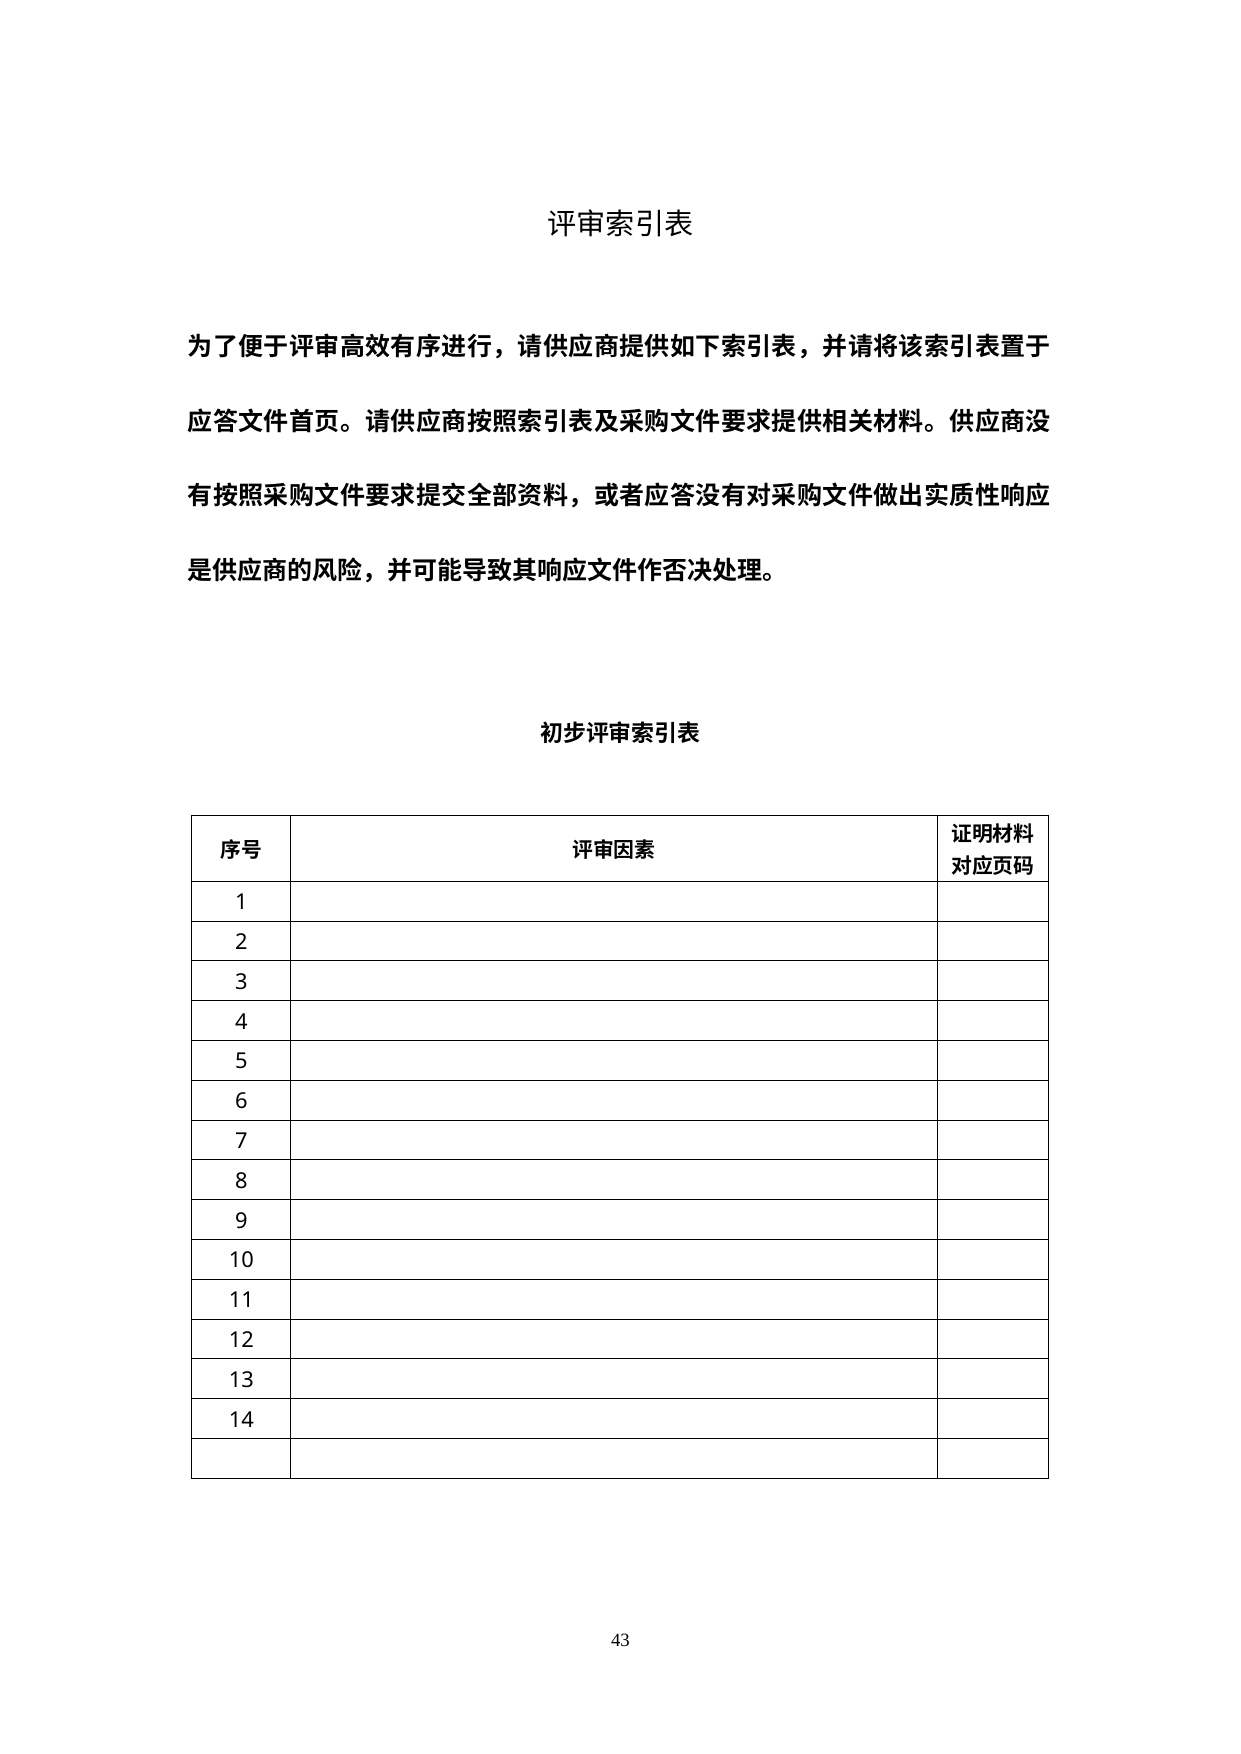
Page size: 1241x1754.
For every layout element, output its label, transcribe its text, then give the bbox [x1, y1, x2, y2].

table_cell 6 [192, 1081, 290, 1119]
table_cell [291, 1320, 937, 1358]
table_cell [291, 1280, 937, 1318]
table_cell [291, 1399, 937, 1438]
table_cell 13 [192, 1359, 290, 1398]
table_cell 11 [192, 1280, 290, 1318]
table_cell [938, 1081, 1048, 1119]
table_cell [291, 1001, 937, 1040]
table_cell [938, 922, 1048, 960]
table_cell 4 [192, 1001, 290, 1040]
table_cell 7 [192, 1121, 290, 1159]
table_cell [938, 1121, 1048, 1159]
table_cell 5 [192, 1041, 290, 1080]
table_cell [291, 1121, 937, 1159]
table_cell [291, 882, 937, 921]
table_cell 2 [192, 922, 290, 960]
table_cell [938, 882, 1048, 921]
table_cell [938, 1200, 1048, 1239]
table_cell 8 [192, 1160, 290, 1199]
table_cell 1 [192, 882, 290, 921]
text 为了便于评审高效有序进行，请供应商提供如下索引表，并请将该索引表置于应答文件首页。请供应商按照索引表及采购文件要求提供相关材料。供应商没有按照采购文件要求提交全部资料，或者应答没有对采购文件做出实质性响应是供应商的风险，并可能导致其响应文件作否决处理。 [187, 312, 1053, 601]
table_cell 14 [192, 1399, 290, 1438]
table_cell [938, 1280, 1048, 1318]
subtitle 初步评审索引表 [187, 698, 1053, 763]
table_cell [938, 1001, 1048, 1040]
table_cell 9 [192, 1200, 290, 1239]
table_cell [938, 1439, 1048, 1478]
table_cell [291, 1160, 937, 1199]
table_cell [291, 1359, 937, 1398]
table_cell [291, 1200, 937, 1239]
table_header 序号 [192, 816, 290, 881]
table_cell [291, 1240, 937, 1279]
table_cell [291, 1041, 937, 1080]
table_cell 3 [192, 961, 290, 1000]
table_header 证明材料对应页码 [938, 816, 1048, 881]
table_cell [291, 1081, 937, 1119]
table_cell [938, 1359, 1048, 1398]
table_cell [938, 1399, 1048, 1438]
table_cell [938, 961, 1048, 1000]
table_cell [938, 1041, 1048, 1080]
table_cell [291, 922, 937, 960]
table_cell [938, 1240, 1048, 1279]
table_cell 10 [192, 1240, 290, 1279]
table_cell [192, 1439, 290, 1478]
table_cell 12 [192, 1320, 290, 1358]
table_cell [938, 1320, 1048, 1358]
table_header 评审因素 [291, 816, 937, 881]
table_cell [291, 961, 937, 1000]
table_cell [291, 1439, 937, 1478]
table_cell [938, 1160, 1048, 1199]
subtitle 评审索引表 [187, 189, 1053, 254]
